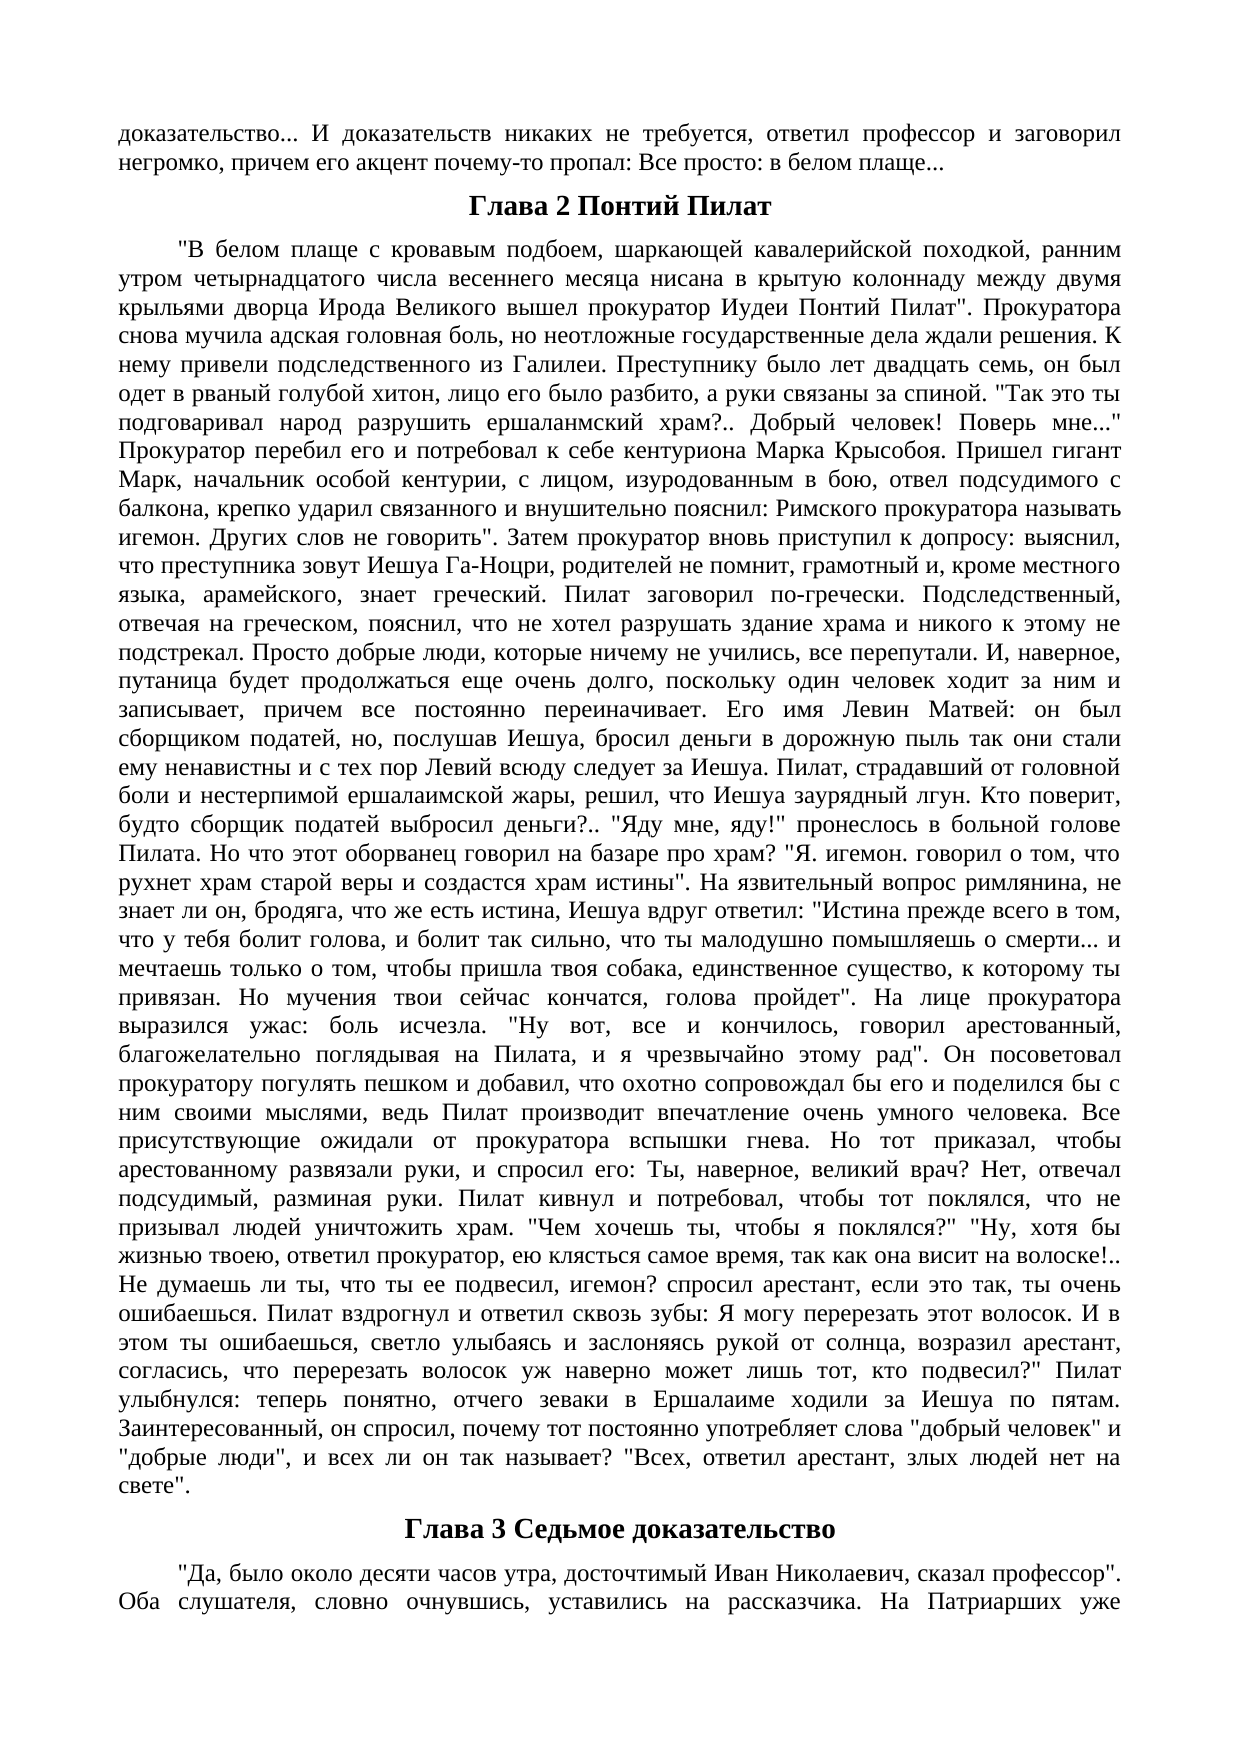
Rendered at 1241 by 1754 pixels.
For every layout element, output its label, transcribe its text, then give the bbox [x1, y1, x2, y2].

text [118, 1558, 1122, 1615]
text Глава 2 Понтий Пилат [118, 188, 1122, 222]
text Глава 3 Седьмое доказательство [118, 1512, 1122, 1545]
text "В белом плаще с кровавым подбоем, шаркающей кавалерийской походкой, ранним утром четырнадцатого числа весеннего месяца нисана в крытую колоннаду между двумя крыльями дворца Ирода Великого вышел прокуратор Иудеи Понтий Пилат". Прокуратора снова мучила адская головная боль, но неотложные государственные дела ждали решения. К нему привели подследственного из Галилеи. Преступнику было лет двадцать семь, он был одет в рваный голубой хитон, лицо его было разбито, а руки связаны за спиной. "Так это ты подговаривал народ разрушить ершаланмский храм?.. Добрый человек! Поверь мне..." Прокуратор перебил его и потребовал к себе кентуриона Марка Крысобоя. Пришел гигант Марк, начальник особой кентурии, с лицом, изуродованным в бою, отвел подсудимого с балкона, крепко ударил связанного и внушительно пояснил: Римского прокуратора называть игемон. Других слов не говорить". Затем прокуратор вновь приступил к допросу: выяснил, что преступника зовут Иешуа Га-Ноцри, родителей не помнит, грамотный и, кроме местного языка, арамейского, знает греческий. Пилат заговорил по-гречески. Подследственный, отвечая на греческом, пояснил, что не хотел разрушать здание храма и никого к этому не подстрекал. Просто добрые люди, которые ничему не учились, все перепутали. И, наверное, путаница будет продолжаться еще очень долго, поскольку один человек ходит за ним и записывает, причем все постоянно переиначивает. Его имя Левин Матвей: он был сборщиком податей, но, послушав Иешуа, бросил деньги в дорожную пыль так они стали ему ненавистны и с тех пор Левий всюду следует за Иешуа. Пилат, страдавший от головной боли и нестерпимой ершалаимской жары, решил, что Иешуа заурядный лгун. Кто поверит, будто сборщик податей выбросил деньги?.. "Яду мне, яду!" пронеслось в больной голове Пилата. Но что этот оборванец говорил на базаре про храм? "Я. игемон. говорил о том, что рухнет храм старой веры и создастся храм истины". На язвительный вопрос римлянина, не знает ли он, бродяга, что же есть истина, Иешуа вдруг ответил: "Истина прежде всего в том, что у тебя болит голова, и болит так сильно, что ты малодушно помышляешь о смерти... и мечтаешь только о том, чтобы пришла твоя собака, единственное существо, к которому ты привязан. Но мучения твои сейчас кончатся, голова пройдет". На лице прокуратора выразился ужас: боль исчезла. "Ну вот, все и кончилось, говорил арестованный, благожелательно поглядывая на Пилата, и я чрезвычайно этому рад". Он посоветовал прокуратору погулять пешком и добавил, что охотно сопровождал бы его и поделился бы с ним своими мыслями, ведь Пилат производит впечатление очень умного человека. Все присутствующие ожидали от прокуратора вспышки гнева. Но тот приказал, чтобы арестованному развязали руки, и спросил его: Ты, наверное, великий врач? Нет, отвечал подсудимый, разминая руки. Пилат кивнул и потребовал, чтобы тот поклялся, что не призывал людей уничтожить храм. "Чем хочешь ты, чтобы я поклялся?" "Ну, хотя бы жизнью твоею, ответил прокуратор, ею клясться самое время, так как она висит на волоске!.. Не думаешь ли ты, что ты ее подвесил, игемон? спросил арестант, если это так, ты очень ошибаешься. Пилат вздрогнул и ответил сквозь зубы: Я могу перерезать этот волосок. И в этом ты ошибаешься, светло улыбаясь и заслоняясь рукой от солнца, возразил арестант, согласись, что перерезать волосок уж наверно может лишь тот, кто подвесил?" Пилат улыбнулся: теперь понятно, отчего зеваки в Ершалаиме ходили за Иешуа по пятам. Заинтересованный, он спросил, почему тот постоянно употребляет слова "добрый человек" и "добрые люди", и всех ли он так называет? "Всех, ответил арестант, злых людей нет на свете". [118, 234, 1122, 1499]
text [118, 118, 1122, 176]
